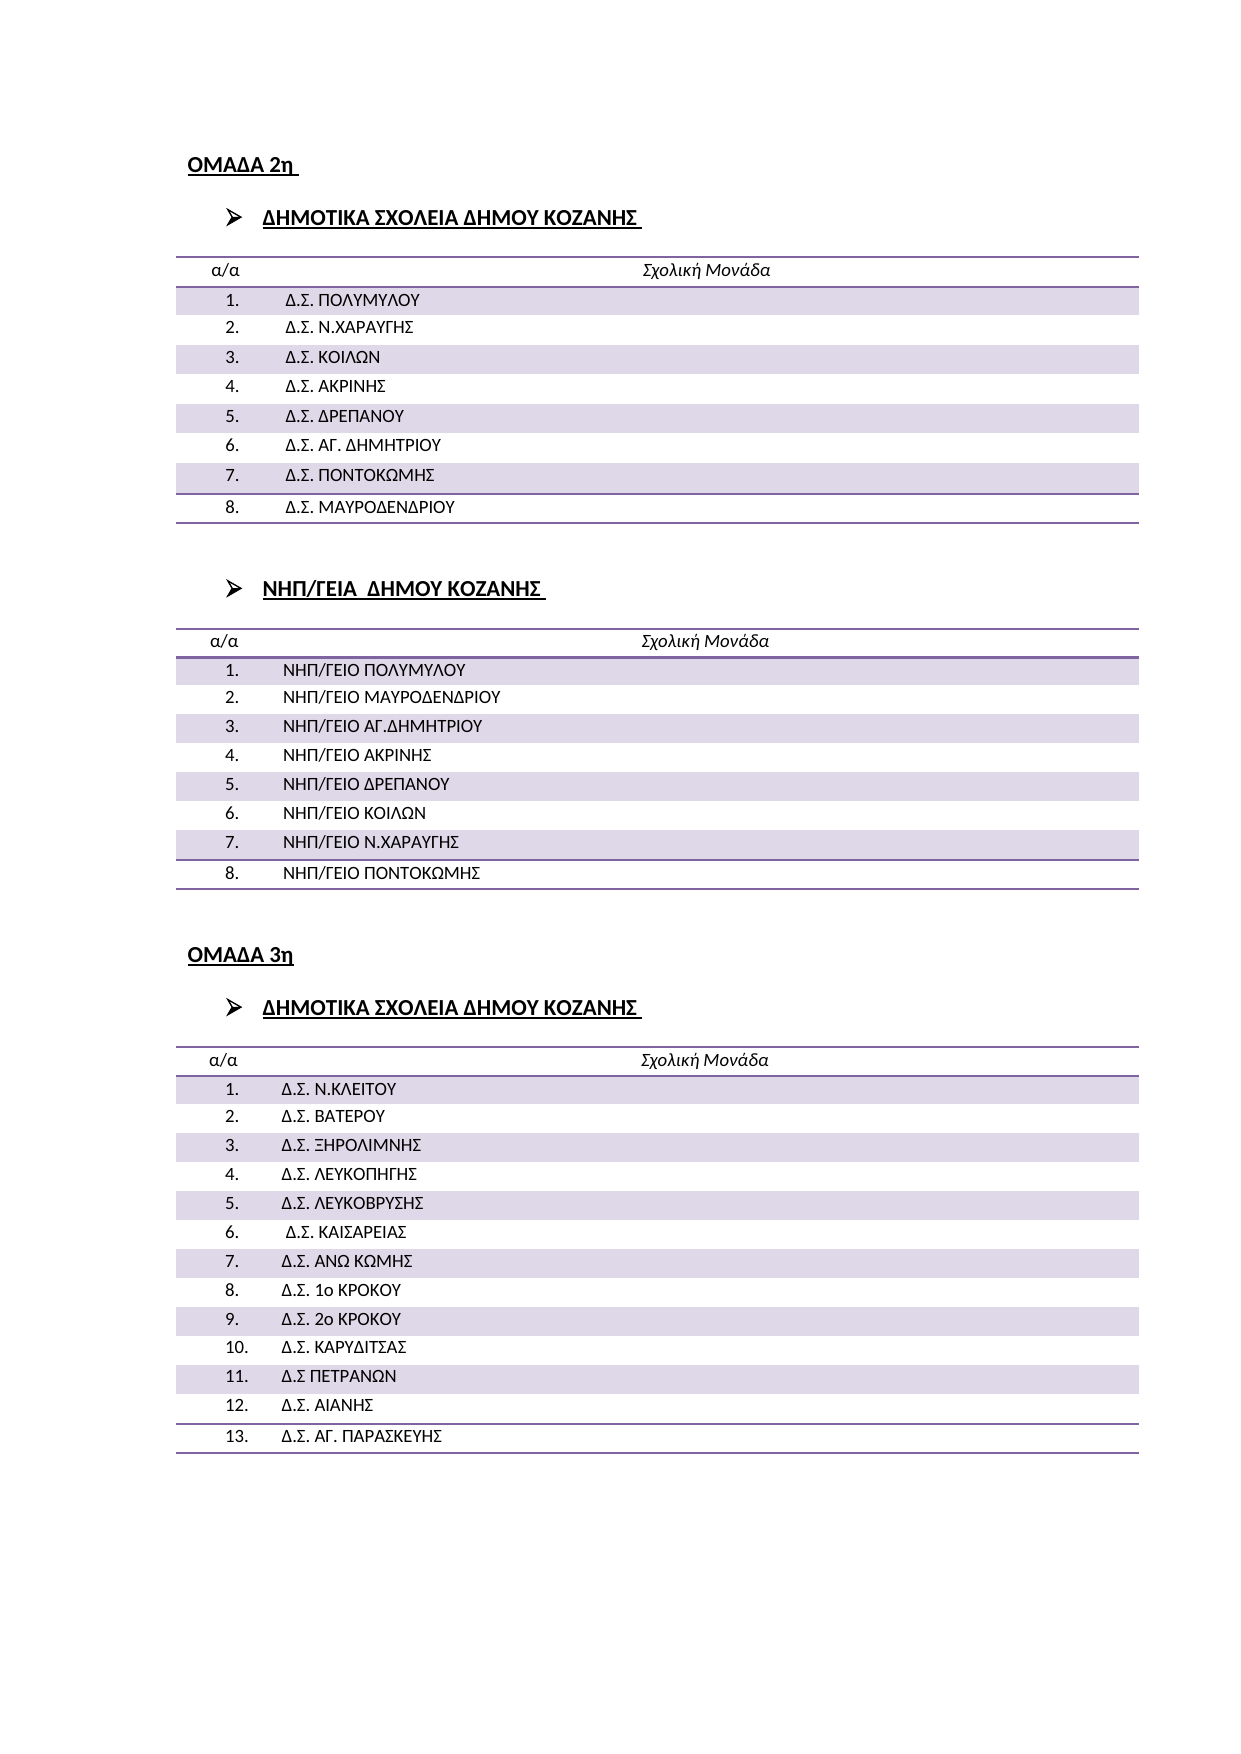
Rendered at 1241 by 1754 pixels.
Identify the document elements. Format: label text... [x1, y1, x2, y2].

table_cell Δ.Σ. ΑΓ. ΔΗΜΗΤΡΙΟΥ [274, 434, 1139, 463]
table_cell [176, 1307, 270, 1336]
table_cell Δ.Σ. ΑΓ. ΠΑΡΑΣΚΕΥΗΣ [270, 1425, 1139, 1452]
table_cell Δ.Σ. ΜΑΥΡΟΔΕΝΔΡΙΟΥ [274, 495, 1139, 522]
table_cell [176, 830, 272, 859]
table_cell Δ.Σ. ΞΗΡΟΛΙΜΝΗΣ [270, 1133, 1139, 1162]
table_cell [176, 1336, 270, 1365]
table_cell [176, 1249, 270, 1278]
table_cell [176, 345, 274, 374]
list ΔΗΜΟΤΙΚΑ ΣΧΟΛΕΙΑ ΔΗΜΟΥ ΚΟΖΑΝΗΣ [225, 993, 1053, 1021]
table_header α/α [176, 1048, 270, 1075]
text ΟΜΑΔΑ 2η [187, 150, 1053, 178]
table_cell Δ.Σ. ΚΑΡΥΔΙΤΣΑΣ [270, 1336, 1139, 1365]
table_cell [176, 1365, 270, 1394]
table_cell [176, 1077, 270, 1104]
table_header Σχολική Μονάδα [274, 258, 1139, 286]
table_cell ΝΗΠ/ΓΕΙΟ ΑΓ.ΔΗΜΗΤΡΙΟΥ [272, 714, 1139, 743]
table_cell [176, 463, 274, 493]
table_cell [176, 1425, 270, 1452]
table_cell [176, 495, 274, 522]
table_cell Δ.Σ. Ν.ΚΛΕΙΤΟΥ [270, 1077, 1139, 1104]
table_cell [176, 714, 272, 743]
table_cell ΝΗΠ/ΓΕΙΟ ΚΟΙΛΩΝ [272, 801, 1139, 830]
table_cell [176, 772, 272, 801]
table_cell [176, 659, 272, 685]
table_cell [176, 1278, 270, 1307]
table_cell ΝΗΠ/ΓΕΙΟ ΔΡΕΠΑΝΟΥ [272, 772, 1139, 801]
table_cell [176, 1394, 270, 1423]
table_cell Δ.Σ ΠΕΤΡΑΝΩΝ [270, 1365, 1139, 1394]
table_header α/α [176, 630, 272, 656]
text ΟΜΑΔΑ 3η [187, 940, 1053, 968]
table_cell ΝΗΠ/ΓΕΙΟ ΠΟΛΥΜΥΛΟΥ [272, 659, 1139, 685]
table_cell [176, 801, 272, 830]
table_header α/α [176, 258, 274, 286]
table_header Σχολική Μονάδα [272, 630, 1139, 656]
table_cell [176, 404, 274, 433]
table_cell Δ.Σ. ΔΡΕΠΑΝΟΥ [274, 404, 1139, 433]
table_cell [176, 1220, 270, 1249]
table_cell [176, 1191, 270, 1220]
table_cell Δ.Σ. ΠΟΛΥΜΥΛΟΥ [274, 288, 1139, 315]
table_cell ΝΗΠ/ΓΕΙΟ ΑΚΡΙΝΗΣ [272, 743, 1139, 772]
table_header Σχολική Μονάδα [270, 1048, 1139, 1075]
table_cell [176, 1162, 270, 1191]
table_cell Δ.Σ. ΠΟΝΤΟΚΩΜΗΣ [274, 463, 1139, 493]
table_cell Δ.Σ. ΚΟΙΛΩΝ [274, 345, 1139, 374]
table_cell Δ.Σ. 1ο ΚΡΟΚΟΥ [270, 1278, 1139, 1307]
table_cell Δ.Σ. Ν.ΧΑΡΑΥΓΗΣ [274, 315, 1139, 345]
table_cell [176, 434, 274, 463]
list ΔΗΜΟΤΙΚΑ ΣΧΟΛΕΙΑ ΔΗΜΟΥ ΚΟΖΑΝΗΣ [225, 203, 1053, 231]
list ΝΗΠ/ΓΕΙΑ ΔΗΜΟΥ ΚΟΖΑΝΗΣ [225, 574, 1053, 602]
table_cell Δ.Σ. 2ο ΚΡΟΚΟΥ [270, 1307, 1139, 1336]
table_cell Δ.Σ. ΚΑΙΣΑΡΕΙΑΣ [270, 1220, 1139, 1249]
table_cell Δ.Σ. ΛΕΥΚΟΒΡΥΣΗΣ [270, 1191, 1139, 1220]
table_cell ΝΗΠ/ΓΕΙΟ Ν.ΧΑΡΑΥΓΗΣ [272, 830, 1139, 859]
table_cell [176, 374, 274, 404]
table_cell [176, 861, 272, 888]
table_cell Δ.Σ. ΑΝΩ ΚΩΜΗΣ [270, 1249, 1139, 1278]
table_cell [176, 315, 274, 345]
table_cell [176, 1104, 270, 1133]
table_cell ΝΗΠ/ΓΕΙΟ ΠΟΝΤΟΚΩΜΗΣ [272, 861, 1139, 888]
table_cell Δ.Σ. ΑΚΡΙΝΗΣ [274, 374, 1139, 404]
table_cell [176, 685, 272, 714]
table_cell [176, 288, 274, 315]
table_cell Δ.Σ. ΛΕΥΚΟΠΗΓΗΣ [270, 1162, 1139, 1191]
table_cell ΝΗΠ/ΓΕΙΟ ΜΑΥΡΟΔΕΝΔΡΙΟΥ [272, 685, 1139, 714]
table_cell [176, 743, 272, 772]
table_cell [176, 1133, 270, 1162]
table_cell Δ.Σ. ΑΙΑΝΗΣ [270, 1394, 1139, 1423]
table_cell Δ.Σ. ΒΑΤΕΡΟΥ [270, 1104, 1139, 1133]
